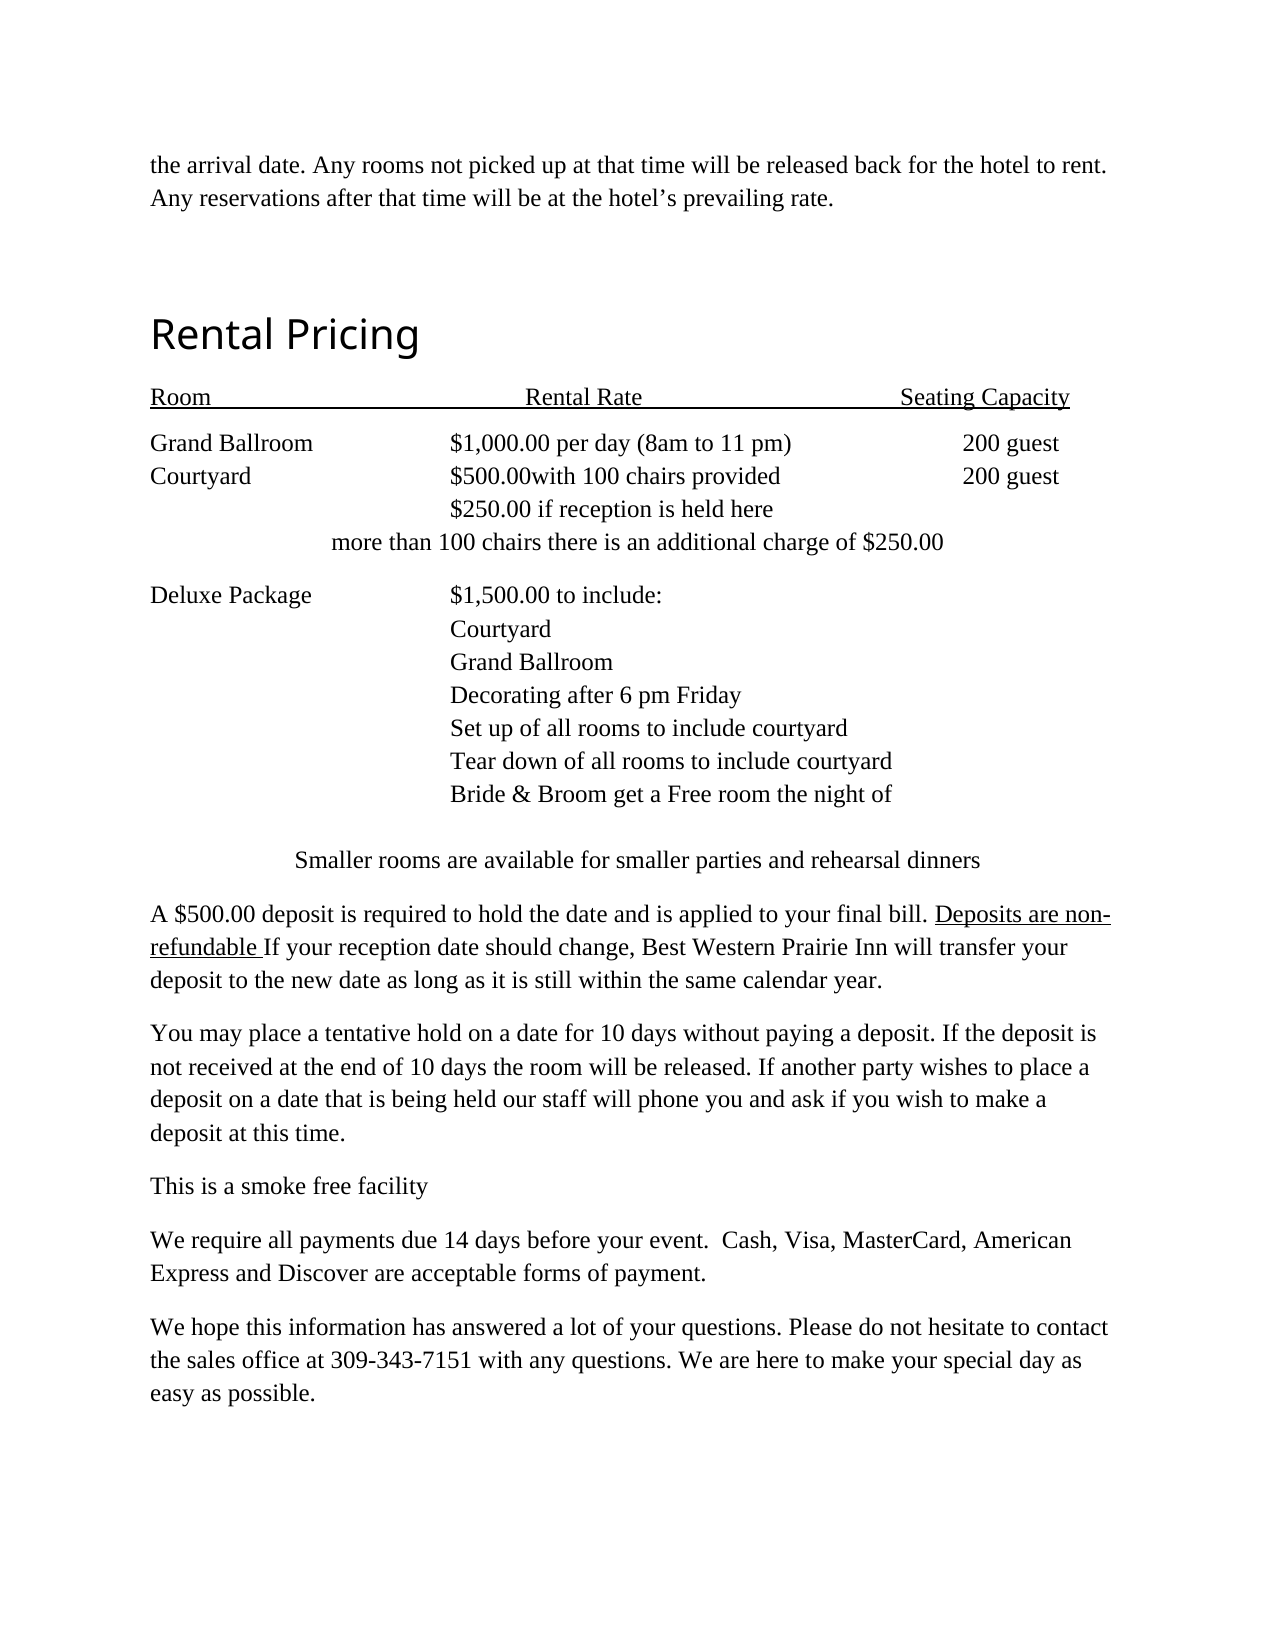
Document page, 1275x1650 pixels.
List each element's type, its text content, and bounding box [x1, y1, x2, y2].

text We require all payments due 14 days before your event. Cash, Visa, MasterCard, American Express and Discover are acceptable forms of payment. [150, 1225, 1125, 1287]
text A $500.00 deposit is required to hold the date and is applied to your final bill. Deposits are non-refundable If your reception date should change, Best Western Prairie Inn will transfer your deposit to the new date as long as it is still within the same calendar year. [150, 899, 1125, 993]
text Courtyard [150, 614, 1125, 642]
text Deluxe Package $1,500.00 to include: [150, 581, 1125, 609]
text Bride & Broom get a Free room the night of [375, 779, 1125, 807]
text $250.00 if reception is held here [150, 494, 1125, 522]
text Grand Ballroom $1,000.00 per day (8am to 11 pm) 200 guest [150, 428, 1125, 456]
text You may place a tentative hold on a date for 10 days without paying a deposit. If the deposit is not received at the end of 10 days the room will be released. If another party wishes to place a deposit on a date that is being held our staff will phone you and ask if you wish to make a deposit at this time. [150, 1018, 1125, 1146]
text Decorating after 6 pm Friday [150, 680, 1125, 708]
text We hope this information has answered a lot of your questions. Please do not hesitate to contact the sales office at 309-343-7151 with any questions. We are here to make your special day as easy as possible. [150, 1312, 1125, 1407]
text Smaller rooms are available for smaller parties and rehearsal dinners [150, 845, 1125, 873]
text Courtyard $500.00with 100 chairs provided 200 guest [150, 461, 1125, 489]
text Tear down of all rooms to include courtyard [150, 746, 1125, 774]
text Rental Pricing [150, 304, 1125, 361]
text Room Rental Rate Seating Capacity [150, 382, 1125, 411]
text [150, 150, 1125, 212]
text more than 100 chairs there is an additional charge of $250.00 [150, 527, 1125, 556]
text Grand Ballroom [150, 647, 1125, 675]
text Set up of all rooms to include courtyard [150, 713, 1125, 741]
text This is a smoke free facility [150, 1171, 1125, 1200]
